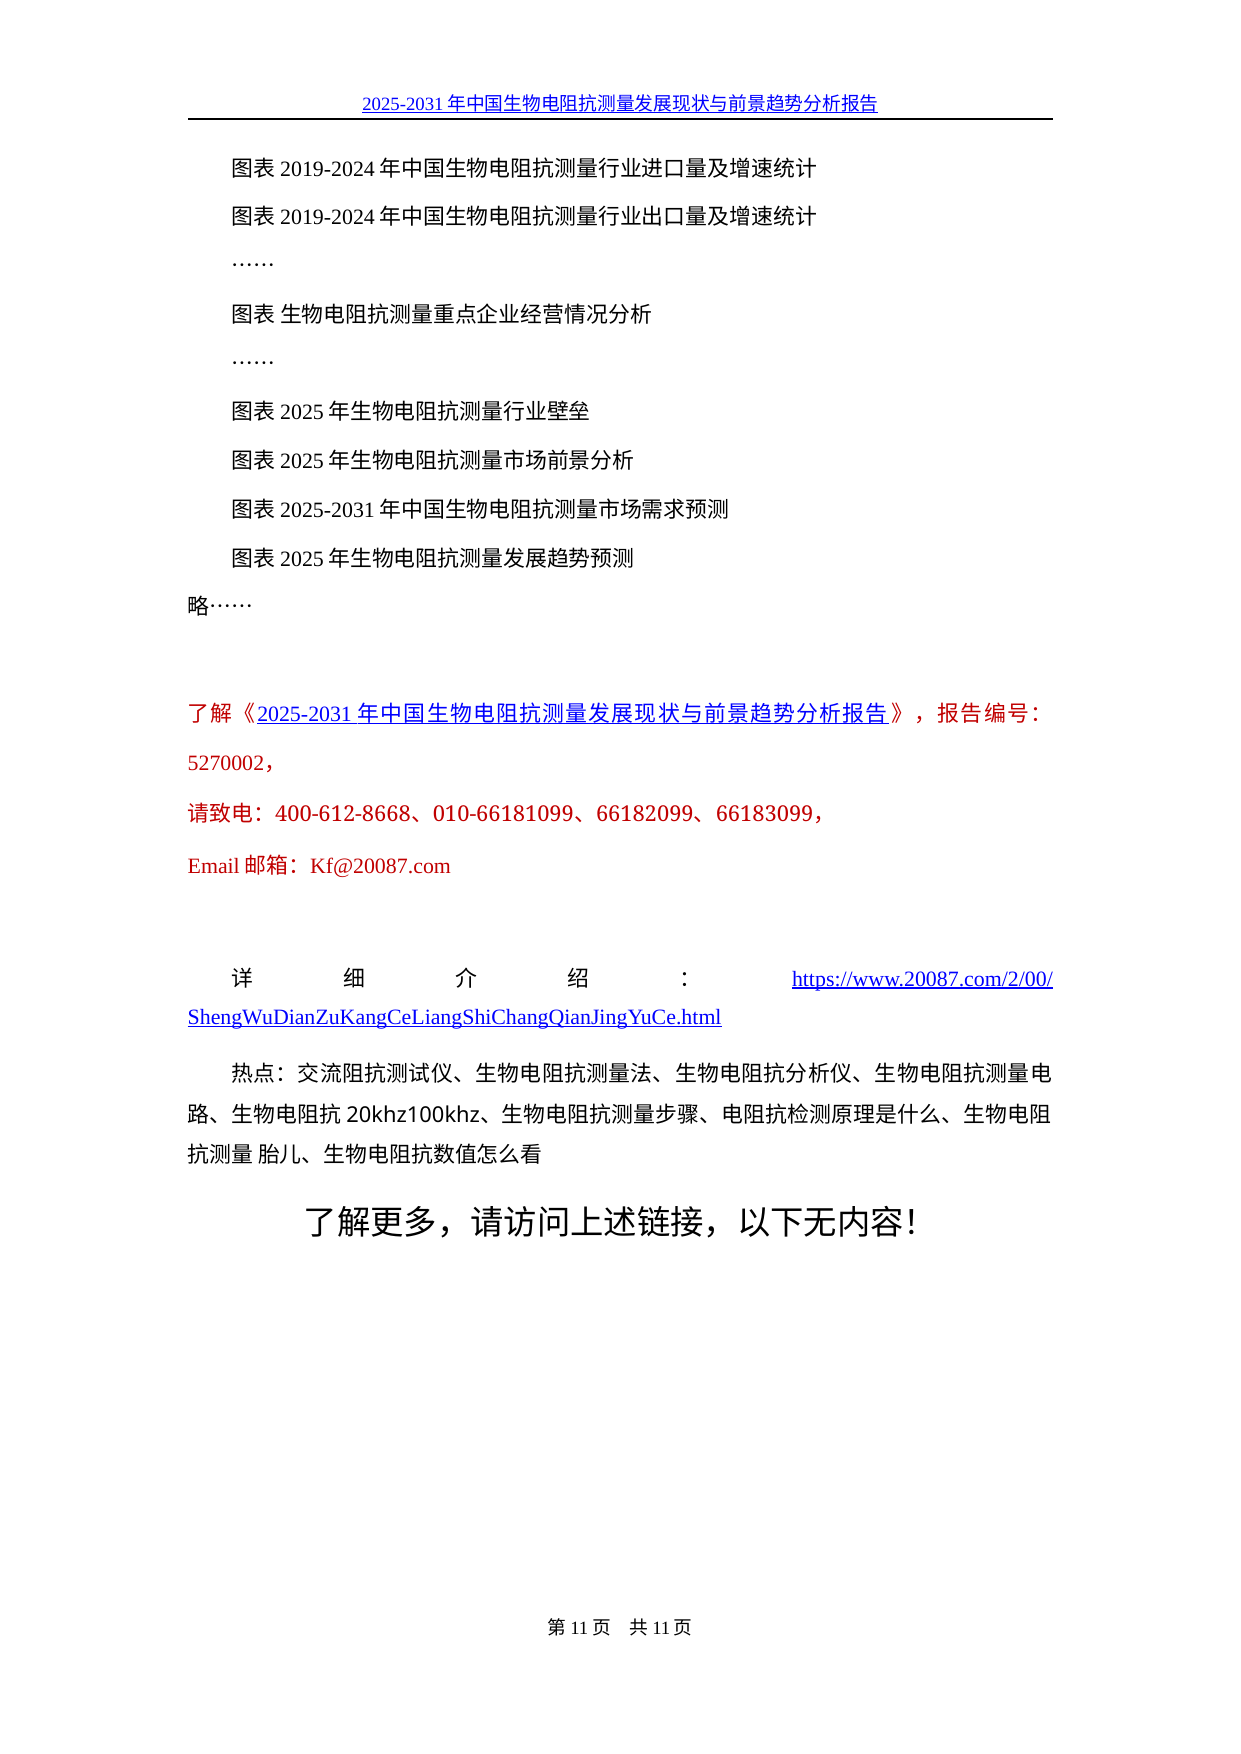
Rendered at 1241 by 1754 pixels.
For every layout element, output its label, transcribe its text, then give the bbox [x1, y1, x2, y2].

text 了解《2025-2031年中国生物电阻抗测量发展现状与前景趋势分析报告》，报告编号：5270002， [187, 695, 1053, 777]
text Email邮箱：Kf@20087.com [187, 847, 1053, 880]
title 了解更多，请访问上述链接，以下无内容！ [187, 1187, 1053, 1252]
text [187, 150, 1053, 621]
text 热点：交流阻抗测试仪、生物电阻抗测量法、生物电阻抗分析仪、生物电阻抗测量电路、生物电阻抗20khz100khz、生物电阻抗测量步骤、电阻抗检测原理是什么、生物电阻抗测量 胎儿、生物电阻抗数值怎么看 [187, 1056, 1053, 1169]
text 请致电：400-612-8668、010-66181099、66182099、66183099， [187, 796, 1053, 828]
text 详细介绍：https://www.20087.com/2/00/ShengWuDianZuKangCeLiangShiChangQianJingYuCe.html [187, 960, 1053, 1033]
